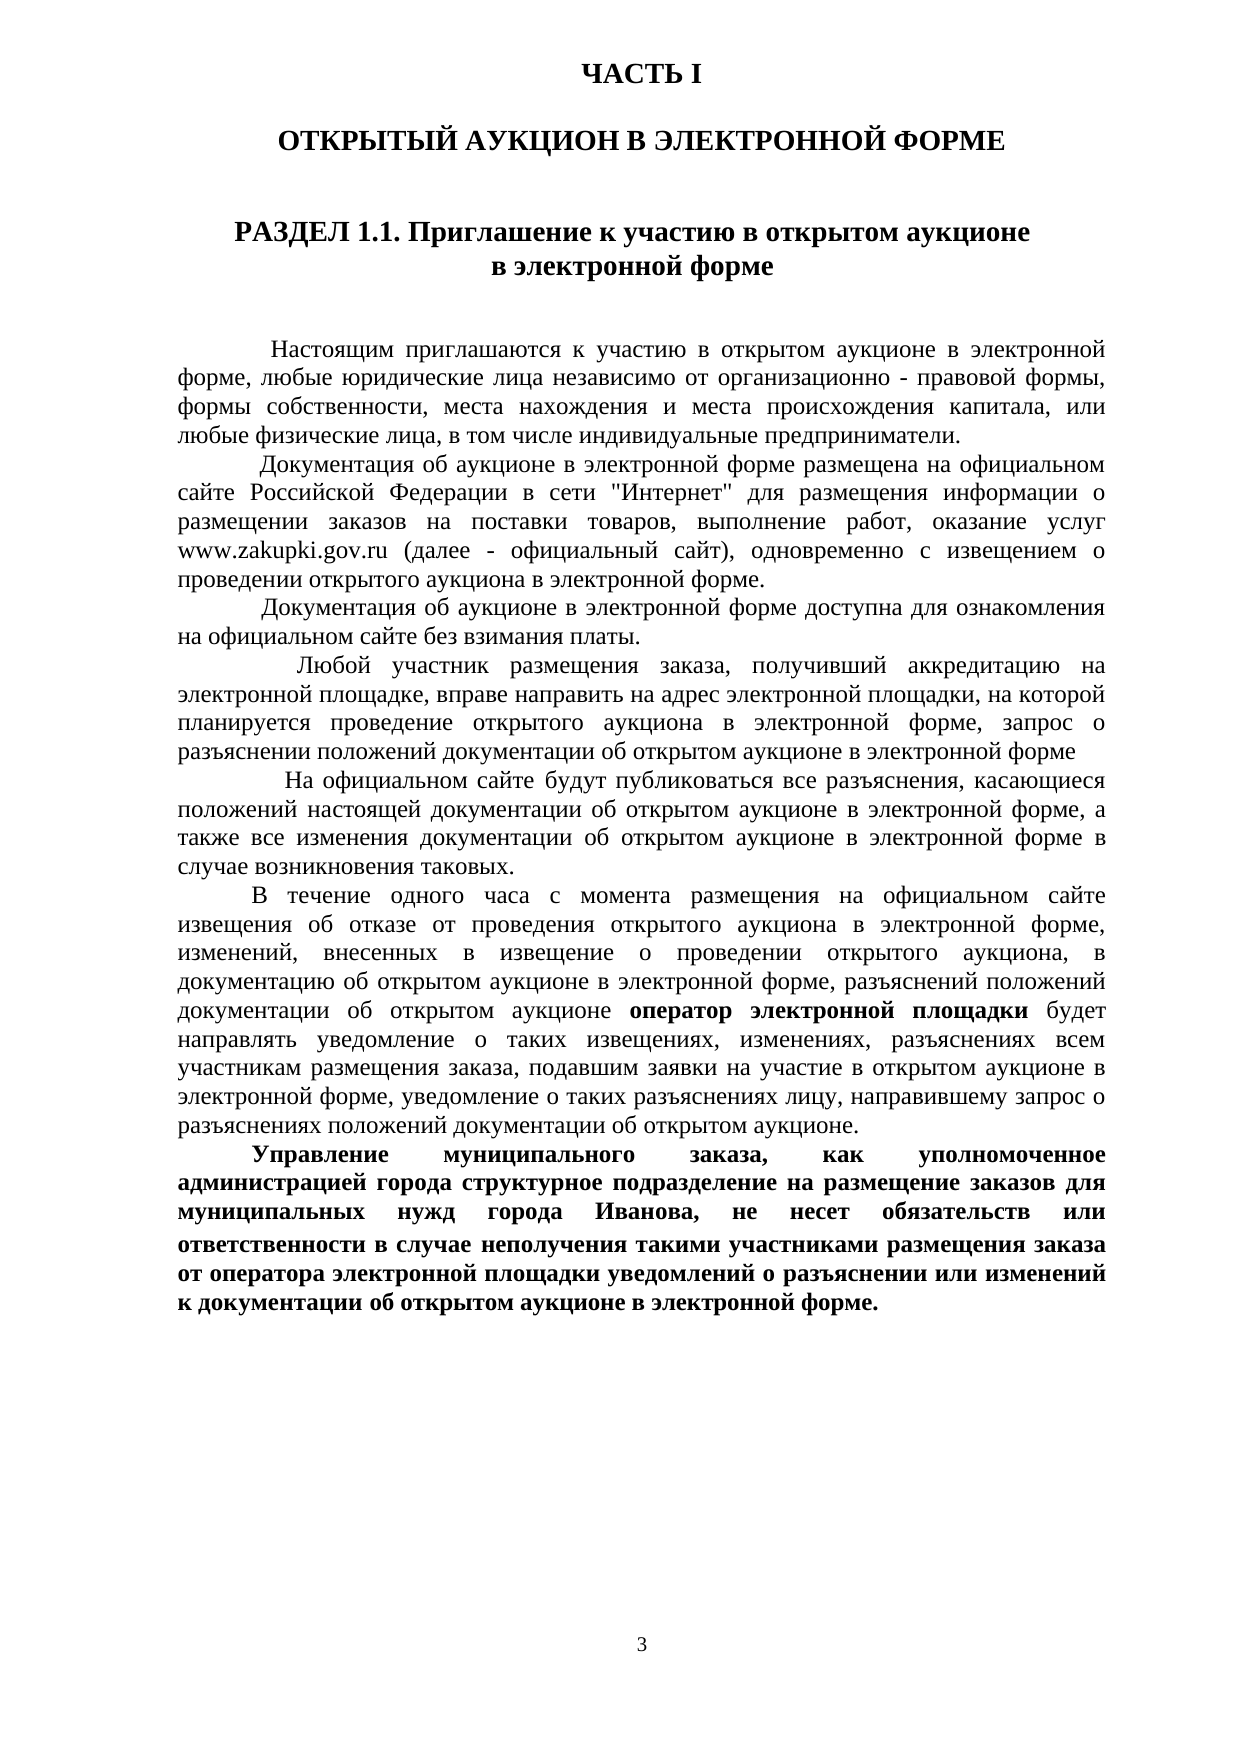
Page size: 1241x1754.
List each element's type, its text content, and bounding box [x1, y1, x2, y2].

text в электронной форме [158, 248, 1106, 281]
text На официальном сайте будут публиковаться все разъяснения, касающиеся положений настоящей документации об открытом аукционе в электронной форме, а также все изменения документации об открытом аукционе в электронной форме в случае возникновения таковых. [177, 765, 1106, 880]
text Настоящим приглашаются к участию в открытом аукционе в электронной форме, любые юридические лица независимо от организационно - правовой формы, формы собственности, места нахождения и места происхождения капитала, или любые физические лица, в том числе индивидуальные предприниматели. [177, 334, 1106, 449]
text РАЗДЕЛ 1.1. Приглашение к участию в открытом аукционе [158, 214, 1106, 248]
text Любой участник размещения заказа, получивший аккредитацию на электронной площадке, вправе направить на адрес электронной площадки, на которой планируется проведение открытого аукциона в электронной форме, запрос о разъяснении положений документации об открытом аукционе в электронной форме [177, 650, 1106, 765]
text Документация об аукционе в электронной форме доступна для ознакомления на официальном сайте без взимания платы. [177, 592, 1106, 650]
text В течение одного часа с момента размещения на официальном сайте извещения об отказе от проведения открытого аукциона в электронной форме, изменений, внесенных в извещение о проведении открытого аукциона, в документацию об открытом аукционе в электронной форме, разъяснений положений документации об открытом аукционе оператор электронной площадки будет направлять уведомление о таких извещениях, изменениях, разъяснениях всем участникам размещения заказа, подавшим заявки на участие в открытом аукционе в электронной форме, уведомление о таких разъяснениях лицу, направившему запрос о разъяснениях положений документации об открытом аукционе. [177, 880, 1106, 1139]
text Документация об аукционе в электронной форме размещена на официальном сайте Российской Федерации в сети "Интернет" для размещения информации о размещении заказов на поставки товаров, выполнение работ, оказание услуг www.zakupki.gov.ru (далее - официальный сайт), одновременно с извещением о проведении открытого аукциона в электронной форме. [177, 449, 1106, 592]
text Управление муниципального заказа, как уполномоченное администрацией города структурное подразделение на размещение заказов для муниципальных нужд города Иванова, не несет обязательств или ответственности в случае неполучения такими участниками размещения заказа от оператора электронной площадки уведомлений о разъяснении или изменений к документации об открытом аукционе в электронной форме. [177, 1139, 1106, 1316]
text ОТКРЫТЫЙ АУКЦИОН В ЭЛЕКТРОННОЙ ФОРМЕ [177, 123, 1106, 157]
text Часть I [177, 56, 1106, 90]
